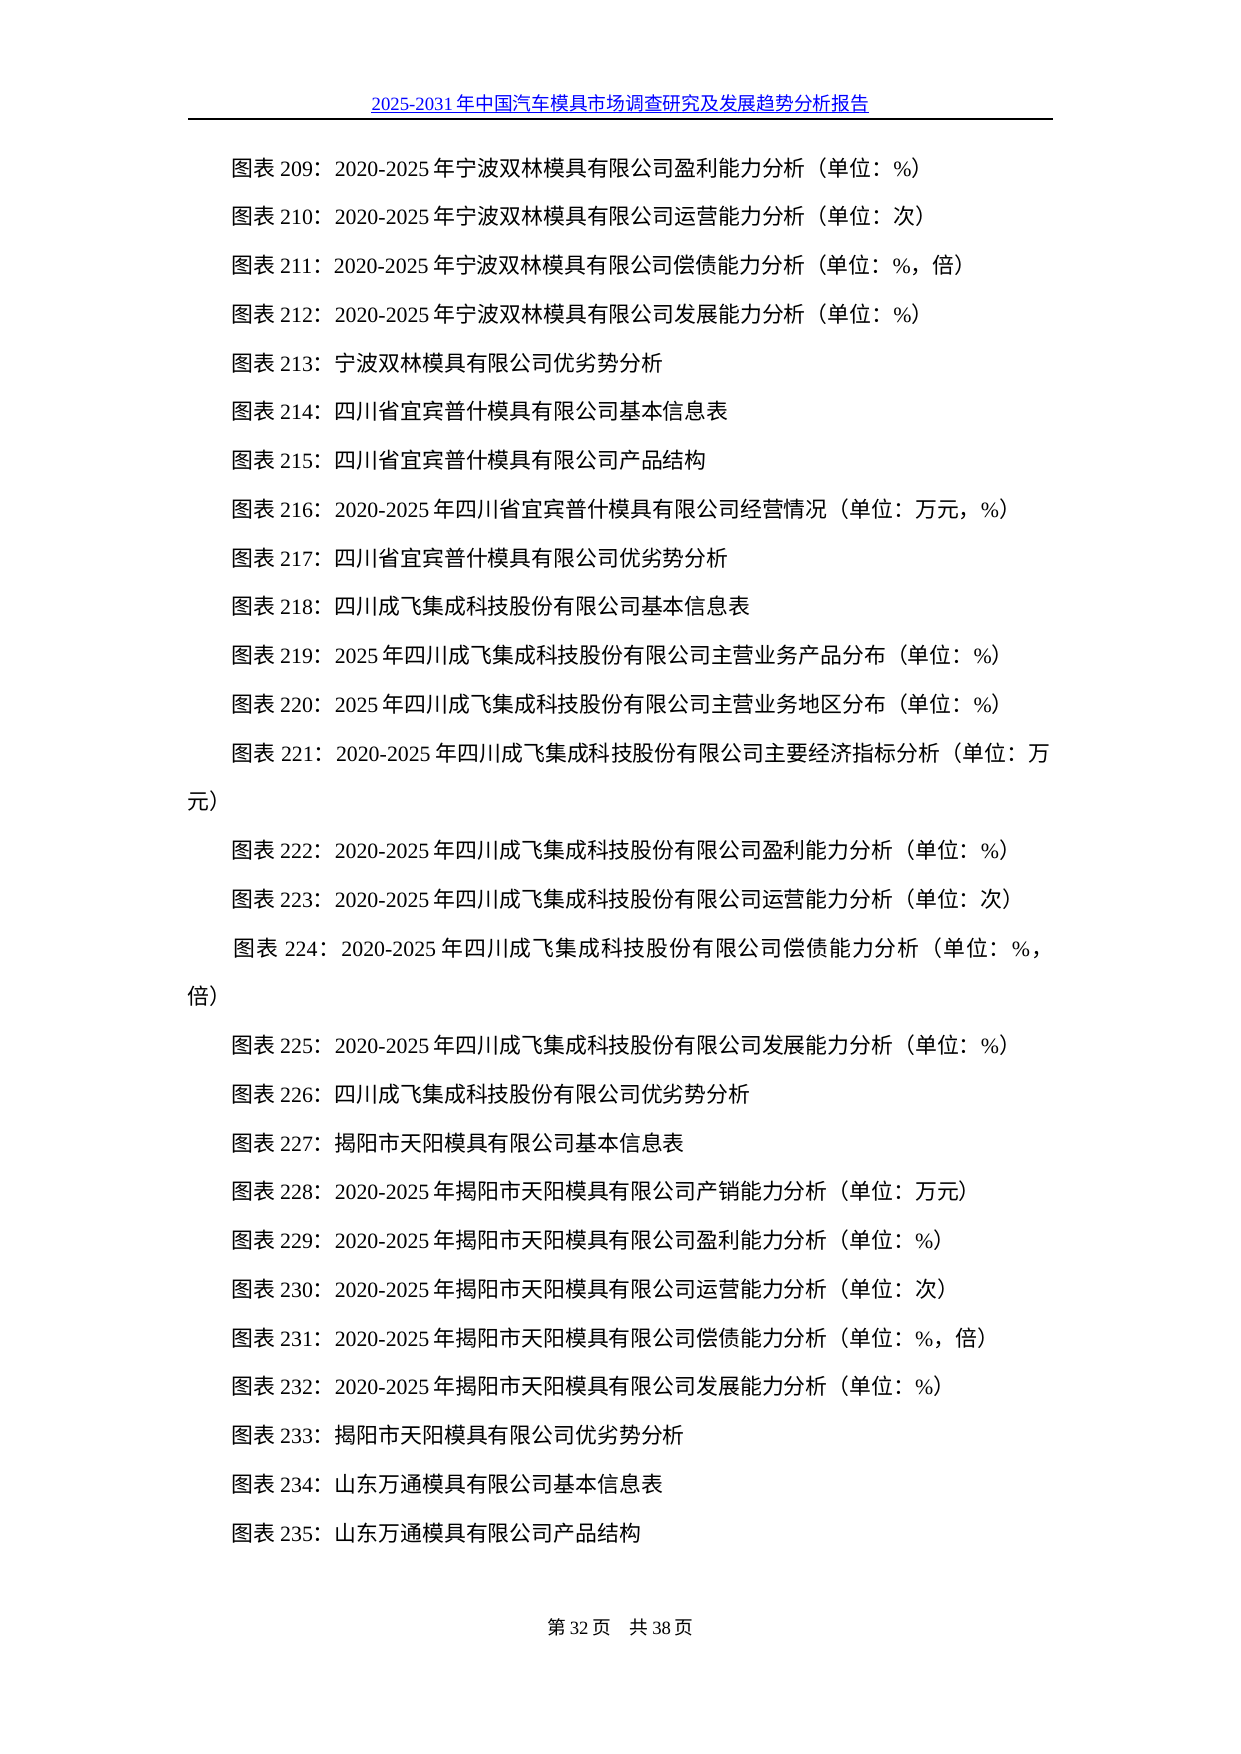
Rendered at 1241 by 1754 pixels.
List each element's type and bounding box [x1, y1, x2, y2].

text [187, 150, 1053, 1548]
